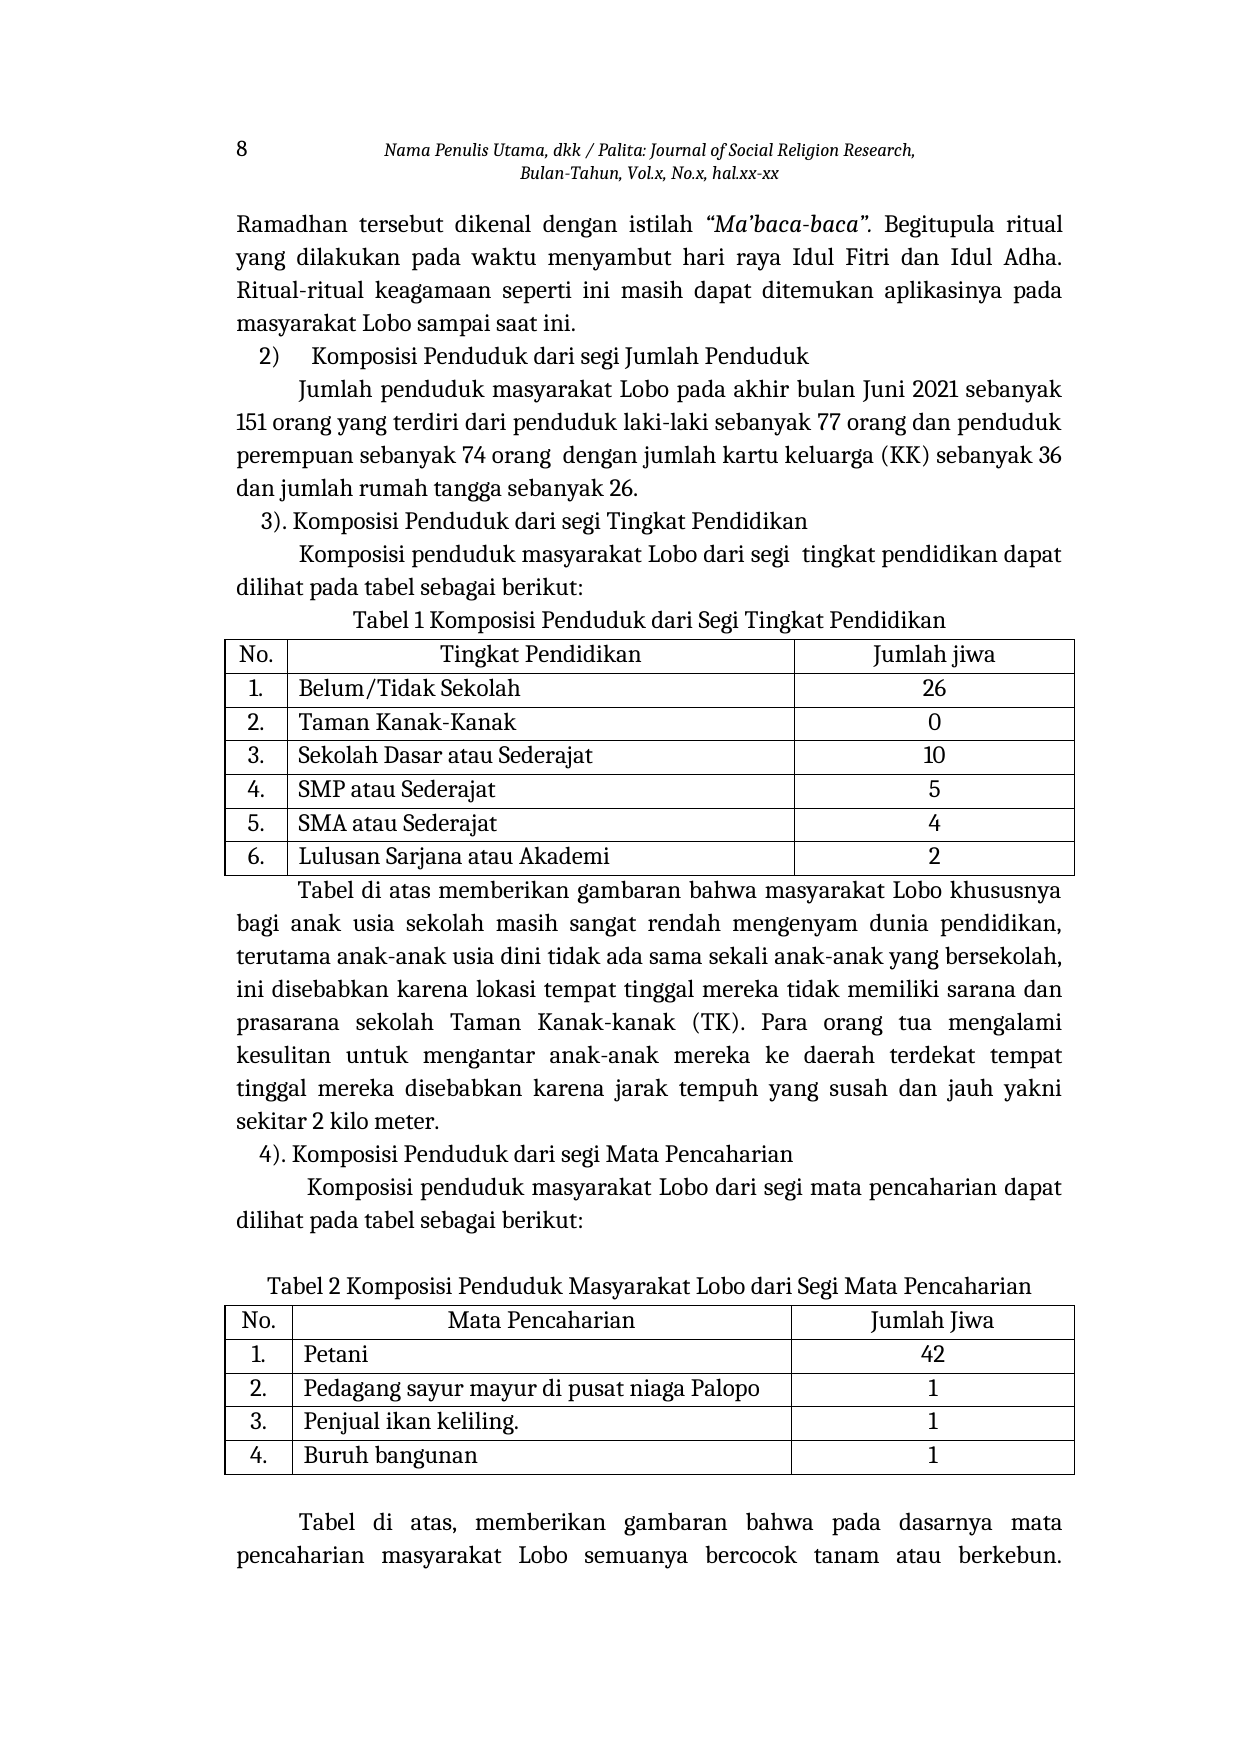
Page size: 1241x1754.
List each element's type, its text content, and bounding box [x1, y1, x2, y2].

table_cell Pedagang sayur mayur di pusat niaga Palopo [293, 1374, 791, 1406]
table_cell 1 [792, 1374, 1074, 1406]
table_cell 3. [226, 741, 287, 774]
table_cell Belum/Tidak Sekolah [288, 674, 794, 707]
table_cell 2 [795, 842, 1074, 875]
table_cell 1 [792, 1407, 1074, 1440]
table_header Tingkat Pendidikan [288, 640, 794, 673]
table_header No. [226, 1306, 292, 1339]
table_cell Buruh bangunan [293, 1441, 791, 1473]
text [236, 210, 1063, 338]
table_cell SMP atau Sederajat [288, 775, 794, 808]
text Komposisi penduduk masyarakat Lobo dari segi tingkat pendidikan dapat dilihat pada tabel sebagai berikut: [236, 540, 1063, 602]
table_header Jumlah Jiwa [792, 1306, 1074, 1339]
table_cell 1. [226, 674, 287, 707]
table_cell 2. [226, 708, 287, 740]
table_header Jumlah jiwa [795, 640, 1074, 673]
text Tabel 1 Komposisi Penduduk dari Segi Tingkat Pendidikan [236, 606, 1063, 635]
table_cell 6. [226, 842, 287, 875]
text Tabel 2 Komposisi Penduduk Masyarakat Lobo dari Segi Mata Pencaharian [236, 1272, 1063, 1301]
text 4). Komposisi Penduduk dari segi Mata Pencaharian [259, 1140, 1063, 1169]
table_header Mata Pencaharian [293, 1306, 791, 1339]
table_cell 2. [226, 1374, 292, 1406]
list Komposisi Penduduk dari segi Jumlah Penduduk [259, 342, 1063, 371]
table_cell 3. [226, 1407, 292, 1440]
table_cell 5 [795, 775, 1074, 808]
table_cell 0 [795, 708, 1074, 740]
table_cell Penjual ikan keliling. [293, 1407, 791, 1440]
text Tabel di atas memberikan gambaran bahwa masyarakat Lobo khususnya bagi anak usia sekolah masih sangat rendah mengenyam dunia pendidikan, terutama anak-anak usia dini tidak ada sama sekali anak-anak yang bersekolah, ini disebabkan karena lokasi tempat tinggal mereka tidak memiliki sarana dan prasarana sekolah Taman Kanak-kanak (TK). Para orang tua mengalami kesulitan untuk mengantar anak-anak mereka ke daerah terdekat tempat tinggal mereka disebabkan karena jarak tempuh yang susah dan jauh yakni sekitar 2 kilo meter. [236, 876, 1063, 1136]
table_cell 1 [792, 1441, 1074, 1473]
table_cell 1. [226, 1340, 292, 1372]
table_header No. [226, 640, 287, 673]
table_cell Petani [293, 1340, 791, 1372]
text Jumlah penduduk masyarakat Lobo pada akhir bulan Juni 2021 sebanyak 151 orang yang terdiri dari penduduk laki-laki sebanyak 77 orang dan penduduk perempuan sebanyak 74 orang dengan jumlah kartu keluarga (KK) sebanyak 36 dan jumlah rumah tangga sebanyak 26. [236, 375, 1063, 503]
table_cell 5. [226, 809, 287, 841]
table_cell 26 [795, 674, 1074, 707]
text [236, 1507, 1063, 1569]
table_cell Sekolah Dasar atau Sederajat [288, 741, 794, 774]
table_cell Lulusan Sarjana atau Akademi [288, 842, 794, 875]
table_cell 42 [792, 1340, 1074, 1372]
text Komposisi penduduk masyarakat Lobo dari segi mata pencaharian dapat dilihat pada tabel sebagai berikut: [236, 1173, 1063, 1235]
table_cell 4 [795, 809, 1074, 841]
table_cell 4. [226, 775, 287, 808]
table_cell SMA atau Sederajat [288, 809, 794, 841]
text 3). Komposisi Penduduk dari segi Tingkat Pendidikan [261, 507, 1063, 536]
table_cell Taman Kanak-Kanak [288, 708, 794, 740]
table_cell 10 [795, 741, 1074, 774]
table_cell 4. [226, 1441, 292, 1473]
